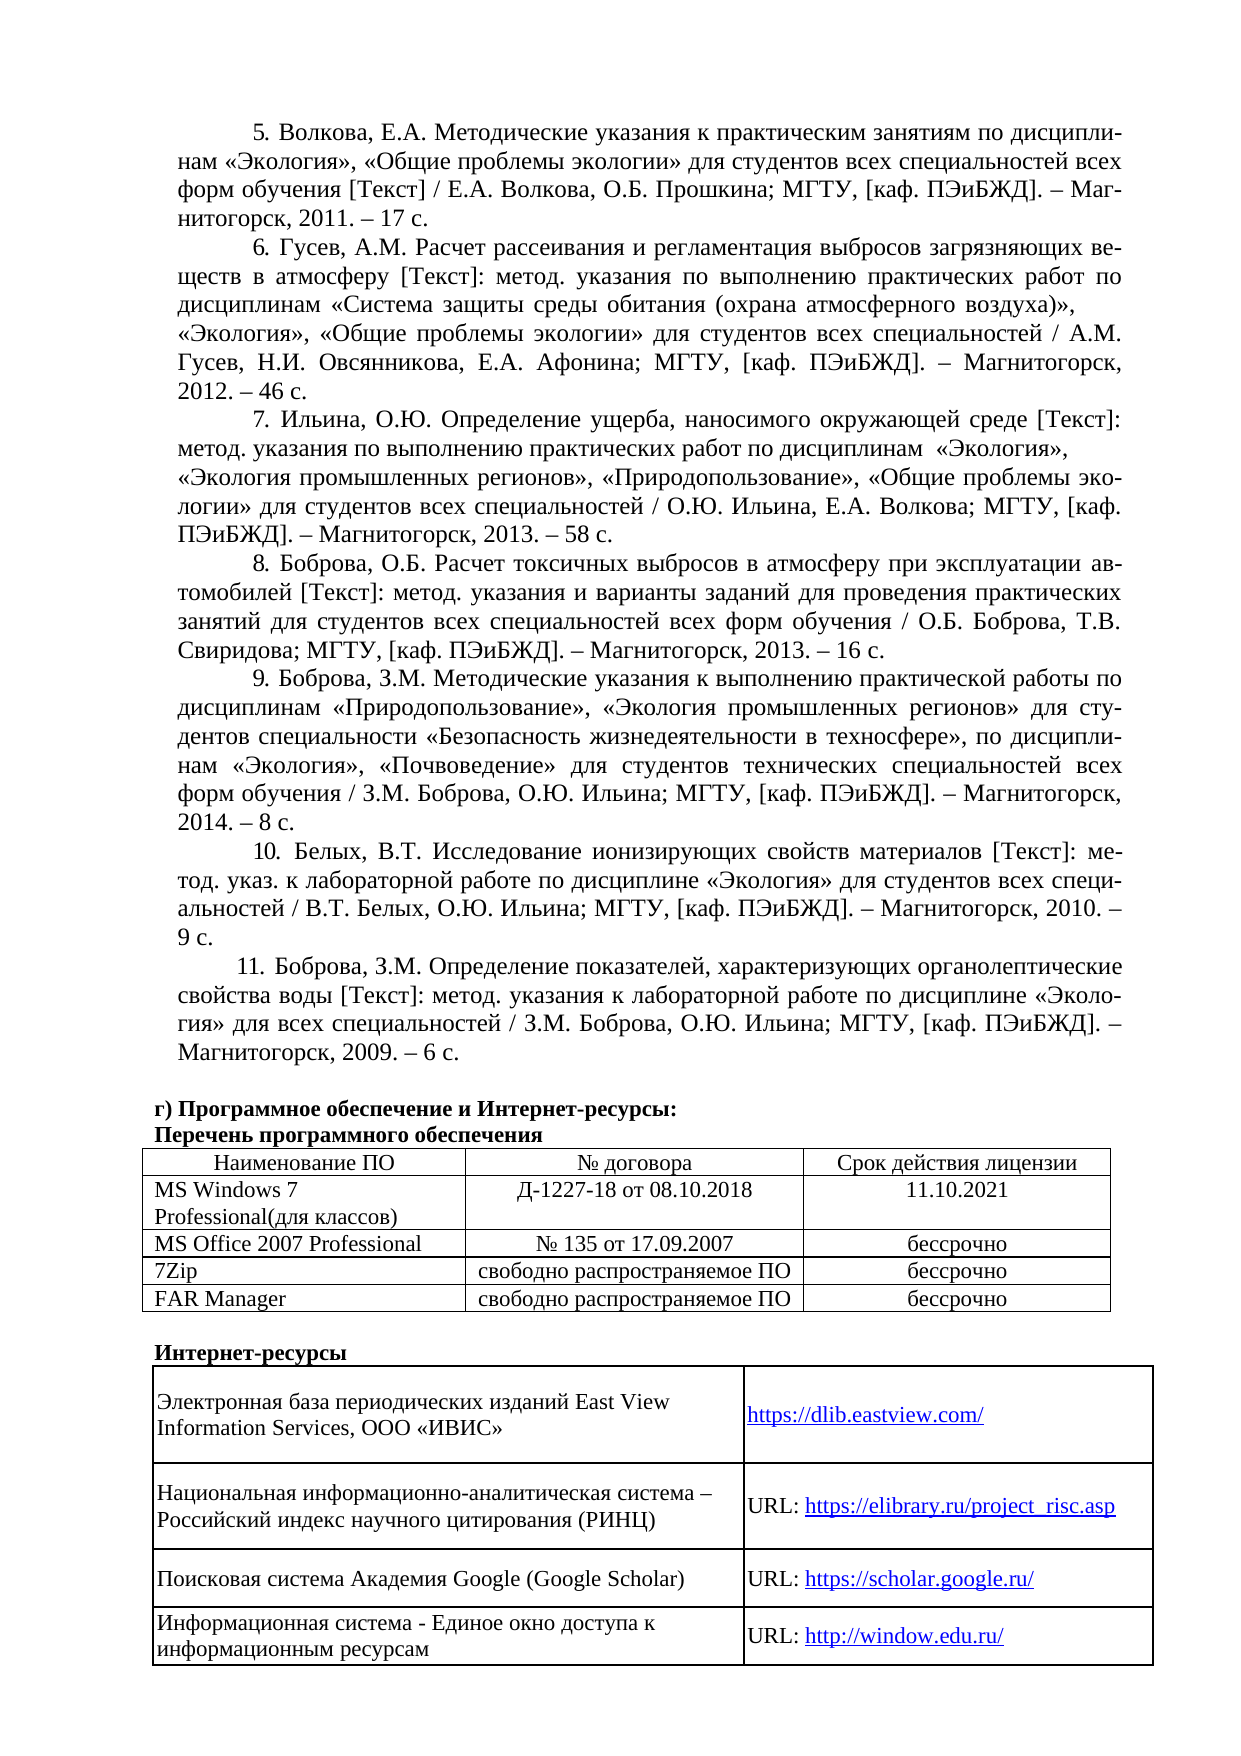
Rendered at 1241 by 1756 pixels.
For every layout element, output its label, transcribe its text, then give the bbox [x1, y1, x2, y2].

table_cell 11.10.2021 [804, 1176, 1110, 1229]
table_cell Национальная информационно-аналитическая система – Российский индекс научного цитирования (РИНЦ) [154, 1464, 743, 1548]
table_cell № 135 от 17.09.2007 [466, 1230, 803, 1256]
list Белых, В.Т. Исследование ионизирующих свойств материалов [Текст]: ме- тод. указ. к лабораторной работе по дисциплине «Экология» для студентов всех специ- альностей / В.Т. Белых, О.Ю. Ильина; МГТУ, [каф. ПЭиБЖД]. – Магнитогорск, 2010. – 9 с. [177, 836, 1123, 951]
table_cell MS Office 2007 Professional [143, 1230, 465, 1256]
text Интернет-ресурсы [154, 1339, 1146, 1365]
table_cell бессрочно [804, 1285, 1110, 1311]
list Боброва, О.Б. Расчет токсичных выбросов в атмосферу при эксплуатации ав- томобилей [Текст]: метод. указания и варианты заданий для проведения практических занятий для студентов всех специальностей всех форм обучения / О.Б. Боброва, Т.В. Свиридова; МГТУ, [каф. ПЭиБЖД]. – Магнитогорск, 2013. – 16 с. [177, 548, 1122, 663]
table_header Электронная база периодических изданий East View Information Services, ООО «ИВИС» [154, 1367, 743, 1462]
table_cell свободно распространяемое ПО [466, 1285, 803, 1311]
text Перечень программного обеспечения [154, 1122, 1146, 1148]
table_cell свободно распространяемое ПО [466, 1258, 803, 1284]
table_cell URL: http://window.edu.ru/ [745, 1608, 1152, 1663]
table_header https://dlib.eastview.com/ [745, 1367, 1152, 1462]
table_header Наименование ПО [143, 1149, 465, 1175]
table_cell Д-1227-18 от 08.10.2018 [466, 1176, 803, 1229]
table_cell URL: https://elibrary.ru/project_risc.asp [745, 1464, 1152, 1548]
table_cell MS Windows 7 Professional(для классов) [143, 1176, 465, 1229]
list Боброва, З.М. Определение показателей, характеризующих органолептические свойства воды [Текст]: метод. указания к лабораторной работе по дисциплине «Эколо- гия» для всех специальностей / З.М. Боброва, О.Ю. Ильина; МГТУ, [каф. ПЭиБЖД]. – Магнитогорск, 2009. – 6 с. [177, 951, 1123, 1066]
table_cell бессрочно [804, 1230, 1110, 1256]
table_header Срок действия лицензии [804, 1149, 1110, 1175]
text г) Программное обеспечение и Интернет-ресурсы: [154, 1095, 1146, 1122]
table_cell бессрочно [804, 1258, 1110, 1284]
text «Экология», «Общие проблемы экологии» для студентов всех специальностей / А.М. Гусев, Н.И. Овсянникова, Е.А. Афонина; МГТУ, [каф. ПЭиБЖД]. – Магнитогорск, 2012. – 46 с. [177, 318, 1123, 404]
table_cell FAR Manager [143, 1285, 465, 1311]
table_cell Информационная система - Единое окно доступа к информационным ресурсам [154, 1608, 743, 1663]
list Гусев, А.М. Расчет рассеивания и регламентация выбросов загрязняющих ве- ществ в атмосферу [Текст]: метод. указания по выполнению практических работ по дисциплинам «Система защиты среды обитания (охрана атмосферного воздуха)», [177, 232, 1123, 318]
list Ильина, О.Ю. Определение ущерба, наносимого окружающей среде [Текст]: метод. указания по выполнению практических работ по дисциплинам «Экология», [177, 404, 1122, 462]
table_cell 7Zip [143, 1258, 465, 1284]
table_cell Поисковая система Академия Google (Google Scholar) [154, 1550, 743, 1606]
list Боброва, З.М. Методические указания к выполнению практической работы по дисциплинам «Природопользование», «Экология промышленных регионов» для сту- дентов специальности «Безопасность жизнедеятельности в техносфере», по дисципли- нам «Экология», «Почвоведение» для студентов технических специальностей всех форм обучения / З.М. Боброва, О.Ю. Ильина; МГТУ, [каф. ПЭиБЖД]. – Магнитогорск, 2014. – 8 с. [177, 663, 1123, 836]
text «Экология промышленных регионов», «Природопользование», «Общие проблемы эко- логии» для студентов всех специальностей / О.Ю. Ильина, Е.А. Волкова; МГТУ, [каф. ПЭиБЖД]. – Магнитогорск, 2013. – 58 с. [177, 462, 1123, 548]
table_header № договора [466, 1149, 803, 1175]
table_cell URL: https://scholar.google.ru/ [745, 1550, 1152, 1606]
list Волкова, Е.А. Методические указания к практическим занятиям по дисципли- нам «Экология», «Общие проблемы экологии» для студентов всех специальностей всех форм обучения [Текст] / Е.А. Волкова, О.Б. Прошкина; МГТУ, [каф. ПЭиБЖД]. – Маг- нитогорск, 2011. – 17 с. [177, 117, 1123, 232]
